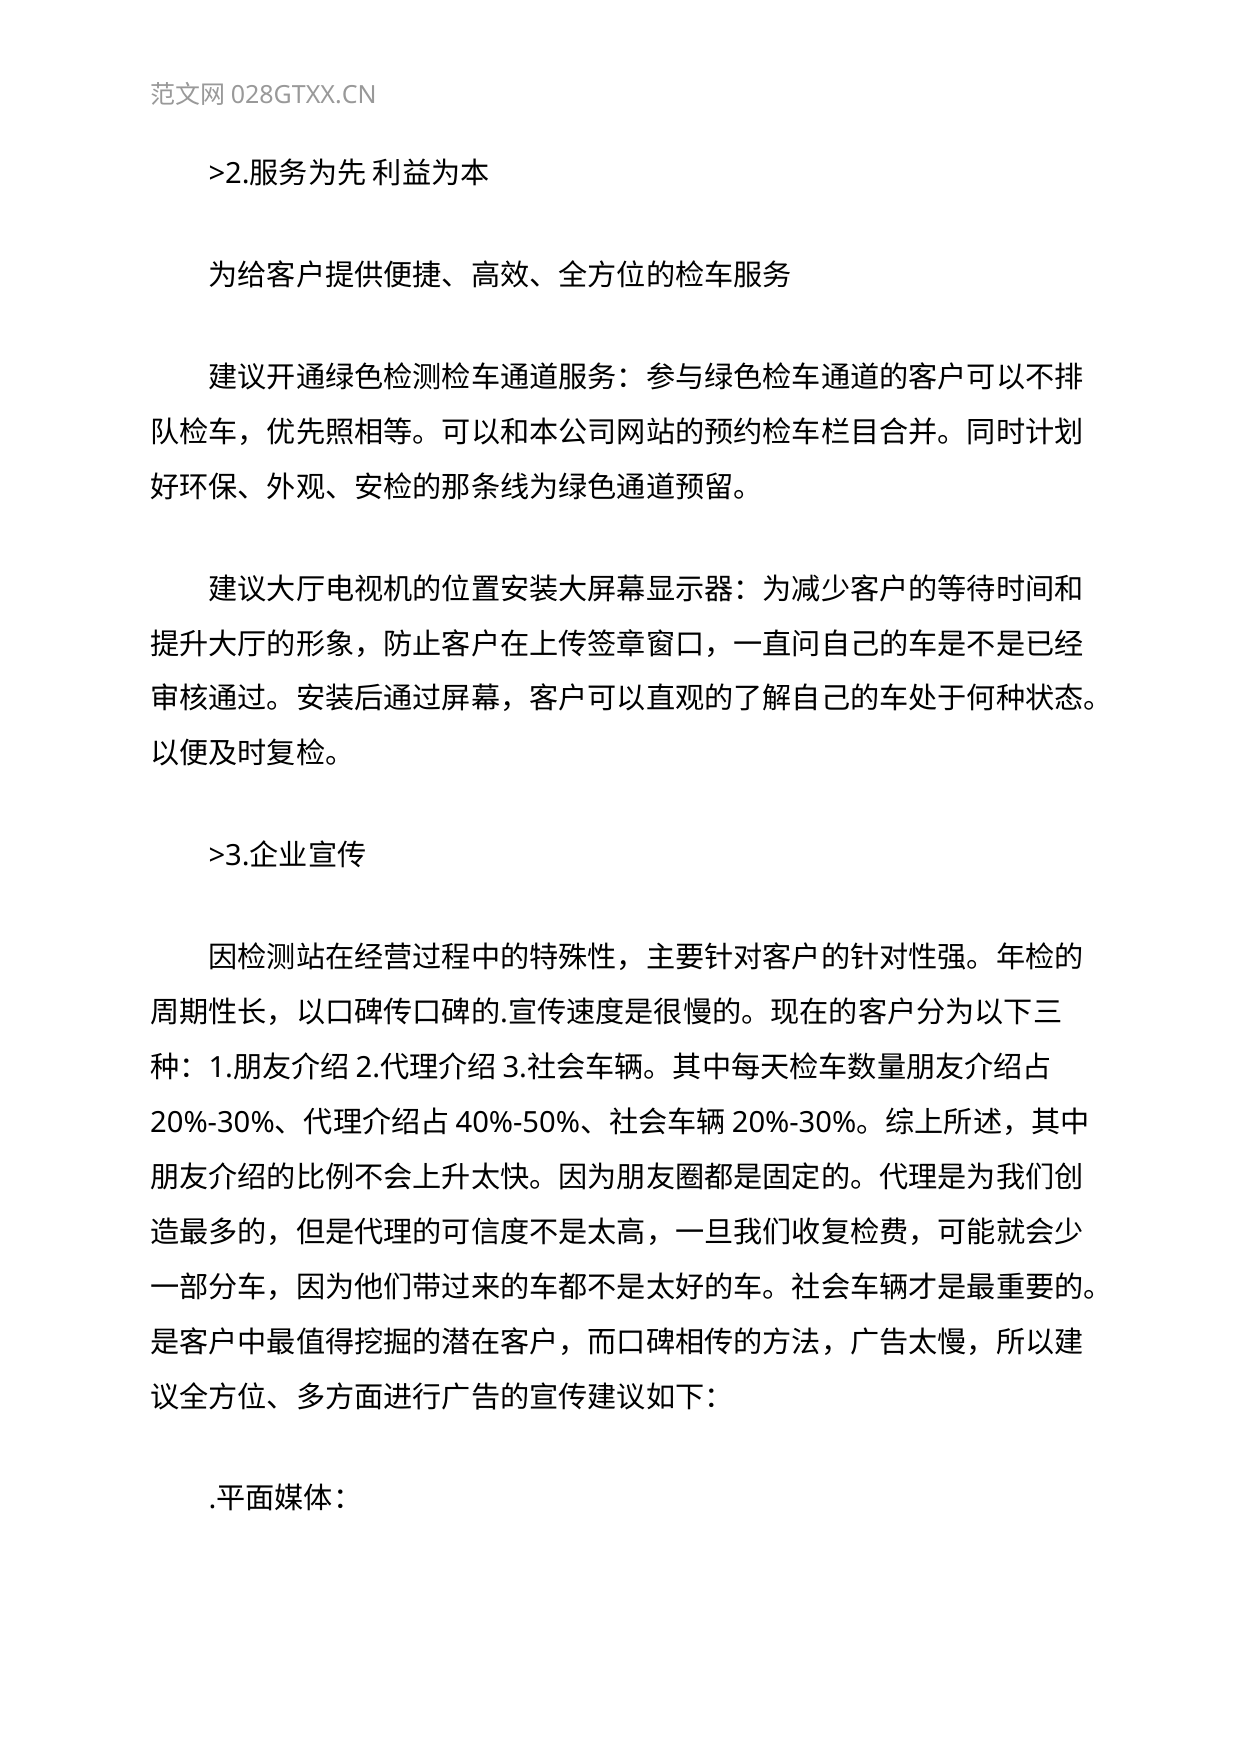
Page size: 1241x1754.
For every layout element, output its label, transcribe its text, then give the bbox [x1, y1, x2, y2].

text .平面媒体： [150, 1475, 1090, 1517]
text 因检测站在经营过程中的特殊性，主要针对客户的针对性强。年检的周期性长，以口碑传口碑的.宣传速度是很慢的。现在的客户分为以下三种：1.朋友介绍2.代理介绍3.社会车辆。其中每天检车数量朋友介绍占20%-30%、代理介绍占40%-50%、社会车辆20%-30%。综上所述，其中朋友介绍的比例不会上升太快。因为朋友圈都是固定的。代理是为我们创造最多的，但是代理的可信度不是太高，一旦我们收复检费，可能就会少一部分车，因为他们带过来的车都不是太好的车。社会车辆才是最重要的。是客户中最值得挖掘的潜在客户，而口碑相传的方法，广告太慢，所以建议全方位、多方面进行广告的宣传建议如下： [150, 934, 1090, 1416]
text >2.服务为先 利益为本 [150, 150, 1090, 192]
text 建议开通绿色检测检车通道服务：参与绿色检车通道的客户可以不排队检车，优先照相等。可以和本公司网站的预约检车栏目合并。同时计划好环保、外观、安检的那条线为绿色通道预留。 [150, 354, 1090, 506]
text 建议大厅电视机的位置安装大屏幕显示器：为减少客户的等待时间和提升大厅的形象，防止客户在上传签章窗口，一直问自己的车是不是已经审核通过。安装后通过屏幕，客户可以直观的了解自己的车处于何种状态。以便及时复检。 [150, 565, 1090, 772]
text 为给客户提供便捷、高效、全方位的检车服务 [150, 252, 1090, 294]
text >3.企业宣传 [150, 832, 1090, 874]
